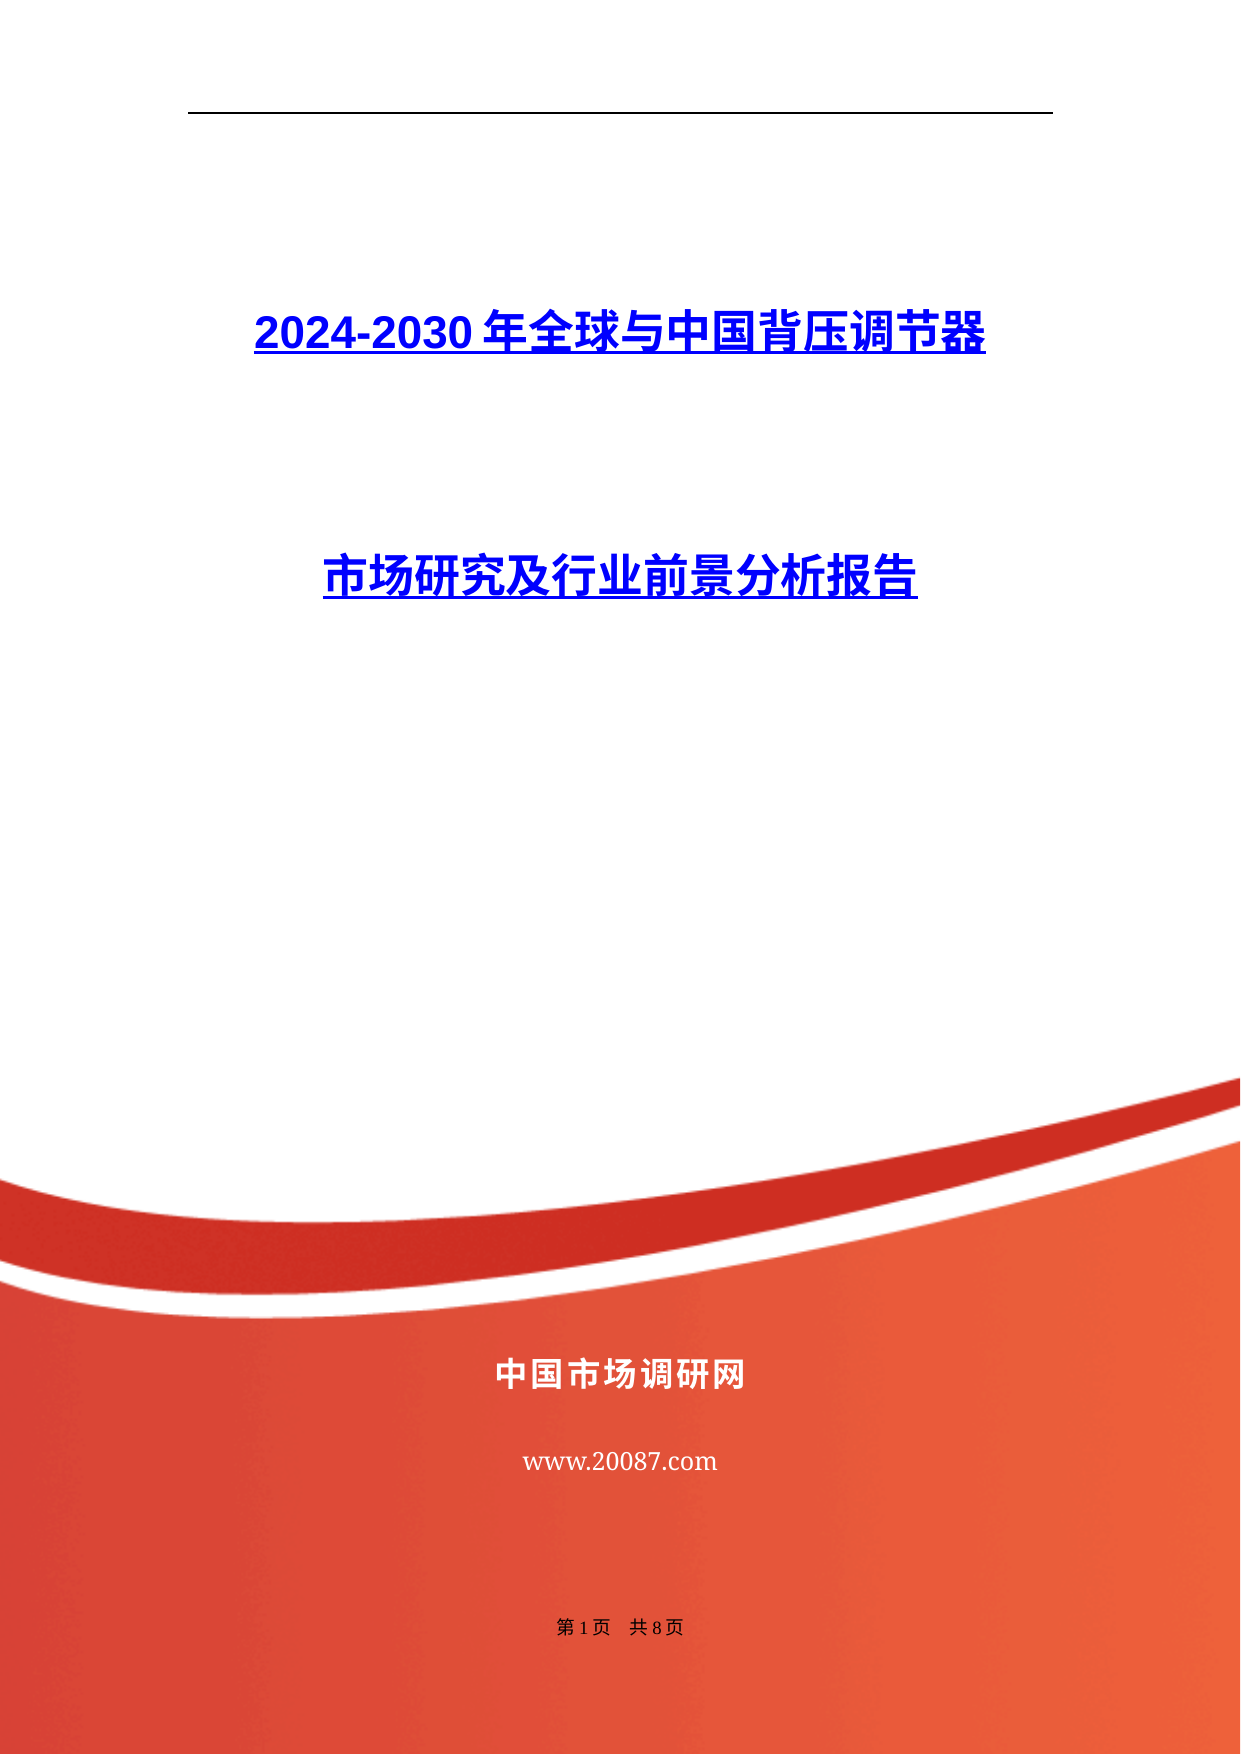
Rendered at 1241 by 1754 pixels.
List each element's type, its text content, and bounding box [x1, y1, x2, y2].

subtitle 中国市场调研网 [187, 1339, 1053, 1404]
text www.20087.com [187, 1428, 1053, 1493]
picture [0, 1006, 1241, 1754]
table_header 2024-2030年全球与中国背压调节器市场研究及行业前景分析报告 [188, 207, 1053, 773]
